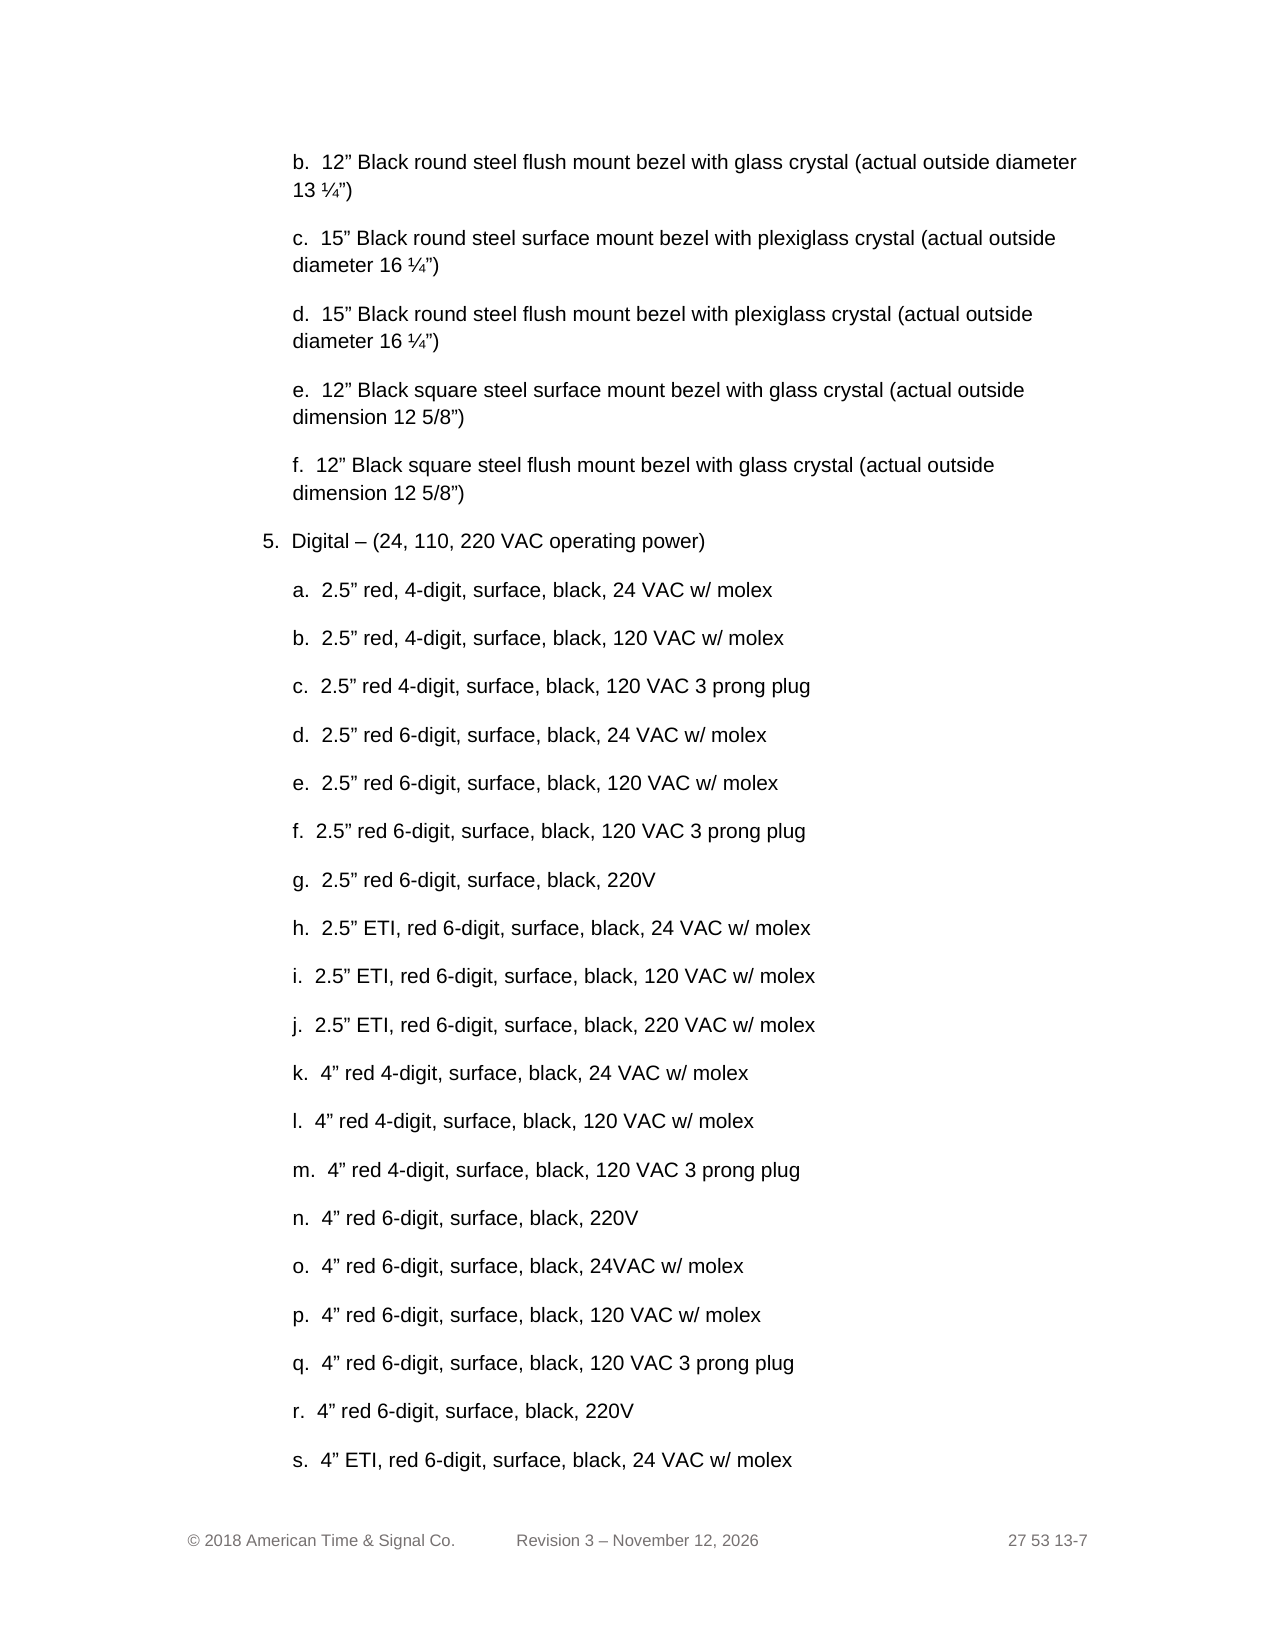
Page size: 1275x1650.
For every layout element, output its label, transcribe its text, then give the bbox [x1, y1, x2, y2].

list 2.5” red, 4-digit, surface, black, 120 VAC w/ molex [292, 626, 1087, 650]
list 2.5” ETI, red 6-digit, surface, black, 24 VAC w/ molex [292, 916, 1087, 940]
list 15” Black round steel flush mount bezel with plexiglass crystal (actual outside diameter 16 ¼”) [292, 302, 1087, 353]
list 2.5” red 6-digit, surface, black, 24 VAC w/ molex [292, 722, 1087, 746]
list 4” red 6-digit, surface, black, 120 VAC w/ molex [292, 1302, 1087, 1326]
list 2.5” ETI, red 6-digit, surface, black, 120 VAC w/ molex [292, 964, 1087, 988]
list 2.5” red, 4-digit, surface, black, 24 VAC w/ molex [292, 577, 1087, 601]
list 2.5” red 6-digit, surface, black, 120 VAC 3 prong plug [292, 819, 1087, 843]
list 4” ETI, red 6-digit, surface, black, 24 VAC w/ molex [292, 1447, 1087, 1471]
list 12” Black square steel surface mount bezel with glass crystal (actual outside dimension 12 5/8”) [292, 377, 1087, 429]
list 4” red 4-digit, surface, black, 120 VAC 3 prong plug [292, 1157, 1087, 1181]
list 2.5” red 4-digit, surface, black, 120 VAC 3 prong plug [292, 674, 1087, 698]
list 2.5” ETI, red 6-digit, surface, black, 220 VAC w/ molex [292, 1012, 1087, 1036]
list 4” red 6-digit, surface, black, 24VAC w/ molex [292, 1254, 1087, 1278]
list 4” red 6-digit, surface, black, 220V [292, 1206, 1087, 1230]
list 2.5” red 6-digit, surface, black, 220V [292, 867, 1087, 891]
list 4” red 4-digit, surface, black, 24 VAC w/ molex [292, 1061, 1087, 1085]
list 4” red 4-digit, surface, black, 120 VAC w/ molex [292, 1109, 1087, 1133]
list 12” Black round steel flush mount bezel with glass crystal (actual outside diameter 13 ¼”) [292, 150, 1087, 201]
list 4” red 6-digit, surface, black, 220V [292, 1399, 1087, 1423]
list 2.5” red 6-digit, surface, black, 120 VAC w/ molex [292, 771, 1087, 795]
list Digital – (24, 110, 220 VAC operating power) [262, 529, 1087, 553]
list 15” Black round steel surface mount bezel with plexiglass crystal (actual outside diameter 16 ¼”) [292, 226, 1087, 277]
list 12” Black square steel flush mount bezel with glass crystal (actual outside dimension 12 5/8”) [292, 453, 1087, 505]
list 4” red 6-digit, surface, black, 120 VAC 3 prong plug [292, 1351, 1087, 1375]
